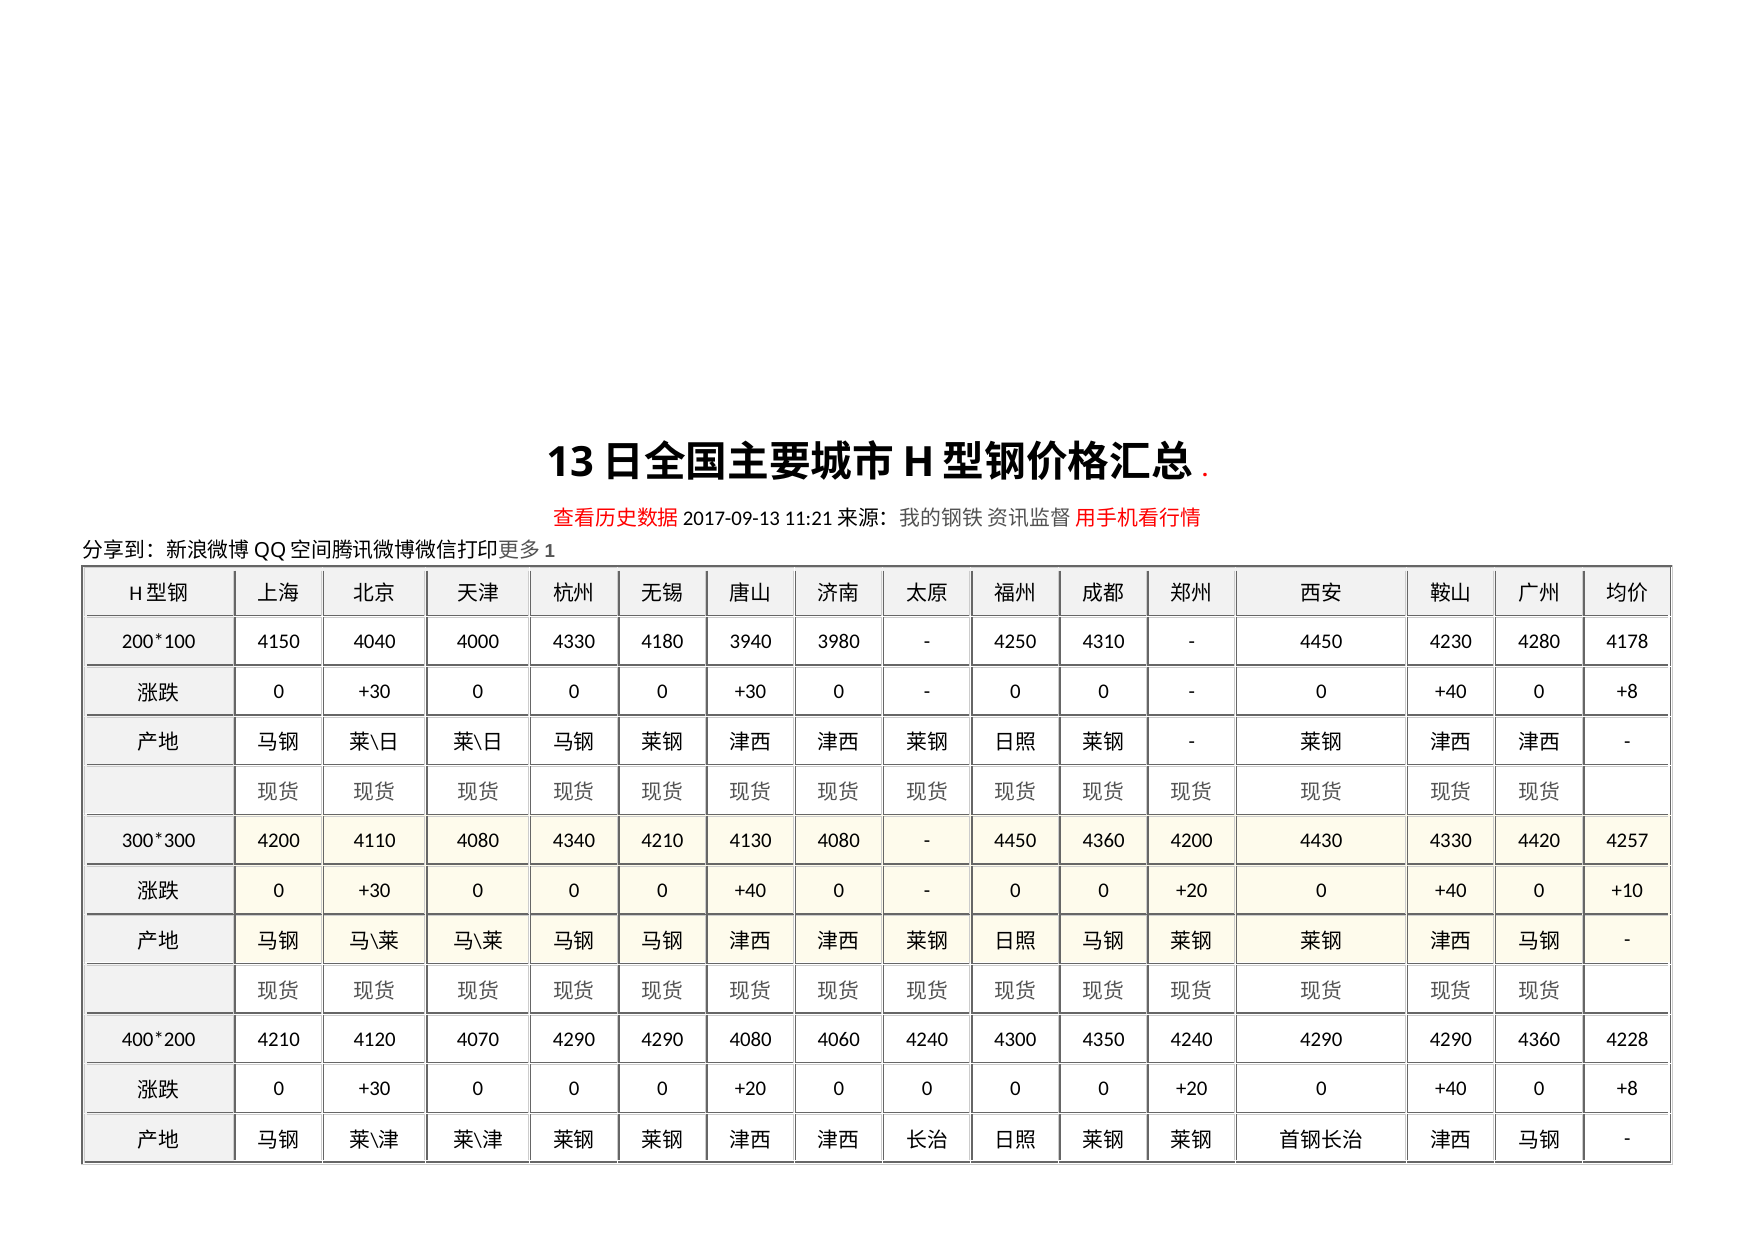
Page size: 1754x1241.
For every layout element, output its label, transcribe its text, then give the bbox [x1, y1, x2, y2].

table_cell 现货 [1061, 966, 1146, 1012]
table_cell 4200 [236, 817, 321, 863]
table_cell 4228 [1585, 1012, 1670, 1062]
table_cell 4290 [531, 1016, 617, 1062]
table_header 鞍山 [1407, 568, 1495, 615]
table_cell 产地 [83, 913, 233, 962]
table_cell - [1149, 718, 1234, 764]
table_cell 0 [1496, 867, 1582, 913]
table_cell 现货 [708, 767, 793, 813]
table_header 成都 [1059, 568, 1147, 615]
table_cell 现货 [796, 966, 881, 1012]
table_cell 0 [1237, 668, 1405, 714]
table_cell 0 [973, 668, 1058, 714]
table_cell 4340 [531, 817, 617, 863]
table_cell +20 [1149, 867, 1234, 913]
table_cell 现货 [428, 966, 528, 1012]
table_cell 0 [796, 668, 881, 714]
table_cell 马钢 [620, 916, 705, 962]
table_cell 4120 [324, 1016, 424, 1062]
table_cell 3980 [796, 618, 881, 664]
table_cell 现货 [428, 767, 528, 813]
table_header 上海 [234, 568, 323, 615]
table_cell +10 [1585, 863, 1670, 913]
table_header 济南 [795, 568, 883, 615]
table_cell 0 [531, 867, 617, 913]
table_header 唐山 [706, 568, 794, 615]
table_cell - [884, 867, 969, 913]
table_cell 4000 [428, 618, 528, 664]
table_cell 莱\津 [323, 1112, 426, 1161]
table_cell 现货 [1496, 966, 1582, 1012]
table_cell 日照 [973, 916, 1058, 962]
table_cell [83, 764, 234, 813]
table_cell 0 [1496, 1065, 1582, 1112]
table_cell - [884, 817, 969, 863]
table_cell 0 [1061, 668, 1146, 714]
table_cell 莱钢 [620, 718, 705, 764]
table_cell 4300 [973, 1016, 1058, 1062]
table_header 均价 [1583, 568, 1670, 615]
table_cell 0 [428, 867, 528, 913]
table_cell 日照 [971, 1115, 1059, 1161]
table_cell 4360 [1496, 1016, 1582, 1062]
table_cell 0 [1237, 867, 1405, 913]
table_cell 莱钢 [1237, 718, 1405, 764]
table_cell 0 [796, 1065, 881, 1112]
table_cell 马钢 [234, 1115, 323, 1161]
table_cell - [1583, 1112, 1671, 1161]
table_cell 4180 [620, 618, 705, 664]
table_cell 现货 [324, 767, 424, 813]
table_cell 现货 [1237, 966, 1405, 1012]
table_cell +20 [1149, 1065, 1234, 1112]
table_cell 津西 [796, 718, 881, 764]
table_cell 津西 [1496, 718, 1582, 764]
table_cell 莱\日 [428, 718, 528, 764]
table_cell - [1149, 668, 1234, 714]
table_cell 马\莱 [428, 916, 528, 962]
table_cell 4280 [1496, 618, 1582, 664]
table_cell 长治 [883, 1112, 971, 1161]
table_cell 现货 [884, 966, 969, 1012]
text 查看历史数据2017-09-13 11:21 来源：我的钢铁 资讯监督 用手机看行情 [83, 500, 1671, 532]
table_cell 莱钢 [884, 916, 969, 962]
table_cell 4080 [708, 1016, 793, 1062]
table_cell - [1585, 913, 1671, 962]
table_cell 莱钢 [618, 1115, 706, 1161]
table_cell - [1585, 714, 1670, 764]
table_cell 马钢 [1495, 1115, 1583, 1161]
table_cell +40 [1408, 1065, 1493, 1112]
table_header 太原 [883, 567, 971, 615]
table_cell 4210 [620, 817, 705, 863]
table_cell 4290 [620, 1016, 705, 1062]
table_cell 现货 [1149, 767, 1234, 813]
table_cell 津西 [1407, 1115, 1495, 1161]
table_cell [85, 963, 233, 1012]
table_cell 莱钢 [1149, 916, 1234, 962]
table_cell 4060 [796, 1016, 881, 1062]
table_cell 4250 [973, 618, 1058, 664]
table_cell 涨跌 [85, 664, 233, 714]
table_cell 现货 [620, 767, 705, 813]
table_cell 4150 [236, 618, 321, 664]
table_cell 马钢 [236, 718, 321, 764]
table_cell [1583, 764, 1671, 813]
table_cell 产地 [83, 1112, 234, 1161]
table_cell 0 [796, 867, 881, 913]
table_cell 现货 [973, 966, 1058, 1012]
table_cell 马钢 [1496, 916, 1582, 962]
table_cell 0 [428, 668, 528, 714]
table_cell 现货 [884, 767, 969, 813]
table_cell 0 [1061, 1065, 1146, 1112]
table_cell 津西 [796, 916, 881, 962]
table_cell 现货 [236, 966, 321, 1012]
table_cell 4450 [1237, 618, 1405, 664]
table_cell 莱钢 [884, 718, 969, 764]
table_header 北京 [323, 567, 426, 615]
table_cell 现货 [1237, 767, 1405, 813]
table_cell 莱\津 [426, 1115, 529, 1161]
table_cell 莱钢 [530, 1115, 618, 1161]
table_cell 4240 [1149, 1016, 1234, 1062]
table_cell 4420 [1496, 817, 1582, 863]
table_cell 200*100 [83, 615, 234, 664]
table_cell 津西 [708, 718, 793, 764]
table_cell 4257 [1585, 814, 1670, 863]
table_cell 4430 [1237, 817, 1405, 863]
table_cell 300*300 [85, 814, 233, 863]
table_cell +30 [324, 1065, 424, 1112]
table_cell 马钢 [1061, 916, 1146, 962]
table_cell 4330 [531, 618, 617, 664]
text 分享到：新浪微博QQ空间腾讯微博微信打印更多1 [83, 532, 1671, 565]
table_cell +8 [1583, 1062, 1671, 1112]
table_cell 4070 [428, 1016, 528, 1062]
table_cell 4210 [236, 1016, 321, 1062]
table_cell 现货 [796, 767, 881, 813]
table_cell 现货 [1496, 767, 1582, 813]
table_cell 0 [236, 1065, 321, 1112]
table_cell 莱钢 [1147, 1115, 1236, 1161]
table_cell 莱钢 [1061, 718, 1146, 764]
table_cell 0 [620, 1065, 705, 1112]
table_cell 4130 [708, 817, 793, 863]
table_cell 涨跌 [83, 1062, 234, 1112]
table_cell 4360 [1061, 817, 1146, 863]
table_cell 现货 [620, 966, 705, 1012]
table_cell 津西 [1408, 718, 1493, 764]
table_cell 4230 [1408, 618, 1493, 664]
table_cell 0 [884, 1065, 969, 1112]
table_cell 马钢 [531, 718, 617, 764]
table_cell 4310 [1061, 618, 1146, 664]
table_header 杭州 [530, 567, 618, 615]
table_cell 现货 [1408, 966, 1493, 1012]
table_cell 现货 [708, 966, 793, 1012]
table_cell 0 [973, 1065, 1058, 1112]
table_cell - [1149, 618, 1234, 664]
table_cell 莱钢 [1059, 1115, 1147, 1161]
subtitle 13日全国主要城市H型钢价格汇总 . [83, 426, 1671, 491]
table_cell 0 [236, 668, 321, 714]
table_cell 现货 [1408, 767, 1493, 813]
table_cell 莱\日 [324, 718, 424, 764]
table_cell 4178 [1583, 615, 1671, 664]
table_cell 马钢 [236, 916, 321, 962]
table_cell - [884, 668, 969, 714]
table_cell 马\莱 [324, 916, 424, 962]
table_cell 4290 [1408, 1016, 1493, 1062]
table_cell +40 [1408, 867, 1493, 913]
table_cell 产地 [85, 714, 233, 764]
table_cell 4200 [1149, 817, 1234, 863]
table_cell +30 [708, 668, 793, 714]
table_cell 涨跌 [85, 863, 233, 913]
table_cell 0 [531, 668, 617, 714]
table_cell +20 [708, 1065, 793, 1112]
table_cell 现货 [531, 966, 617, 1012]
table_header H型钢 [85, 568, 234, 615]
table_cell 0 [428, 1065, 528, 1112]
table_cell 现货 [236, 767, 321, 813]
table_cell 0 [620, 668, 705, 714]
table_cell 0 [1496, 668, 1582, 714]
table_cell +30 [324, 867, 424, 913]
table_cell 马钢 [531, 916, 617, 962]
table_cell 4080 [796, 817, 881, 863]
table_header 西安 [1236, 568, 1407, 615]
table_cell 现货 [1061, 767, 1146, 813]
table_cell 现货 [324, 966, 424, 1012]
table_cell +40 [708, 867, 793, 913]
table_cell 0 [531, 1065, 617, 1112]
table_cell 首钢长治 [1236, 1115, 1407, 1161]
table_cell 日照 [973, 718, 1058, 764]
table_cell 津西 [708, 916, 793, 962]
table_cell 4080 [428, 817, 528, 863]
table_cell 现货 [531, 767, 617, 813]
table_cell 津西 [1408, 916, 1493, 962]
table_cell +8 [1585, 664, 1670, 714]
table_cell 4040 [324, 618, 424, 664]
table_header 天津 [426, 568, 529, 615]
table_cell 现货 [973, 767, 1058, 813]
table_cell 0 [1061, 867, 1146, 913]
table_cell 4350 [1061, 1016, 1146, 1062]
table_cell - [884, 618, 969, 664]
table_cell +40 [1408, 668, 1493, 714]
table_cell 0 [973, 867, 1058, 913]
table_cell 0 [236, 867, 321, 913]
table_cell 津西 [795, 1115, 883, 1161]
table_cell +30 [324, 668, 424, 714]
table_header 郑州 [1147, 568, 1236, 615]
table_cell 3940 [708, 618, 793, 664]
table_cell 4110 [324, 817, 424, 863]
table_cell 4240 [884, 1016, 969, 1062]
table_cell 0 [1237, 1065, 1405, 1112]
table_cell 0 [620, 867, 705, 913]
table_cell 400*200 [85, 1012, 233, 1062]
table_header 无锡 [618, 568, 706, 615]
table_header 福州 [971, 567, 1059, 615]
table_cell 4290 [1237, 1016, 1405, 1062]
table_header 广州 [1495, 567, 1583, 615]
table_cell 4330 [1408, 817, 1493, 863]
table_cell 莱钢 [1237, 916, 1405, 962]
table_cell 现货 [1149, 966, 1234, 1012]
table_cell [1585, 963, 1670, 1012]
table_cell 4450 [973, 817, 1058, 863]
table_cell 津西 [706, 1115, 794, 1161]
